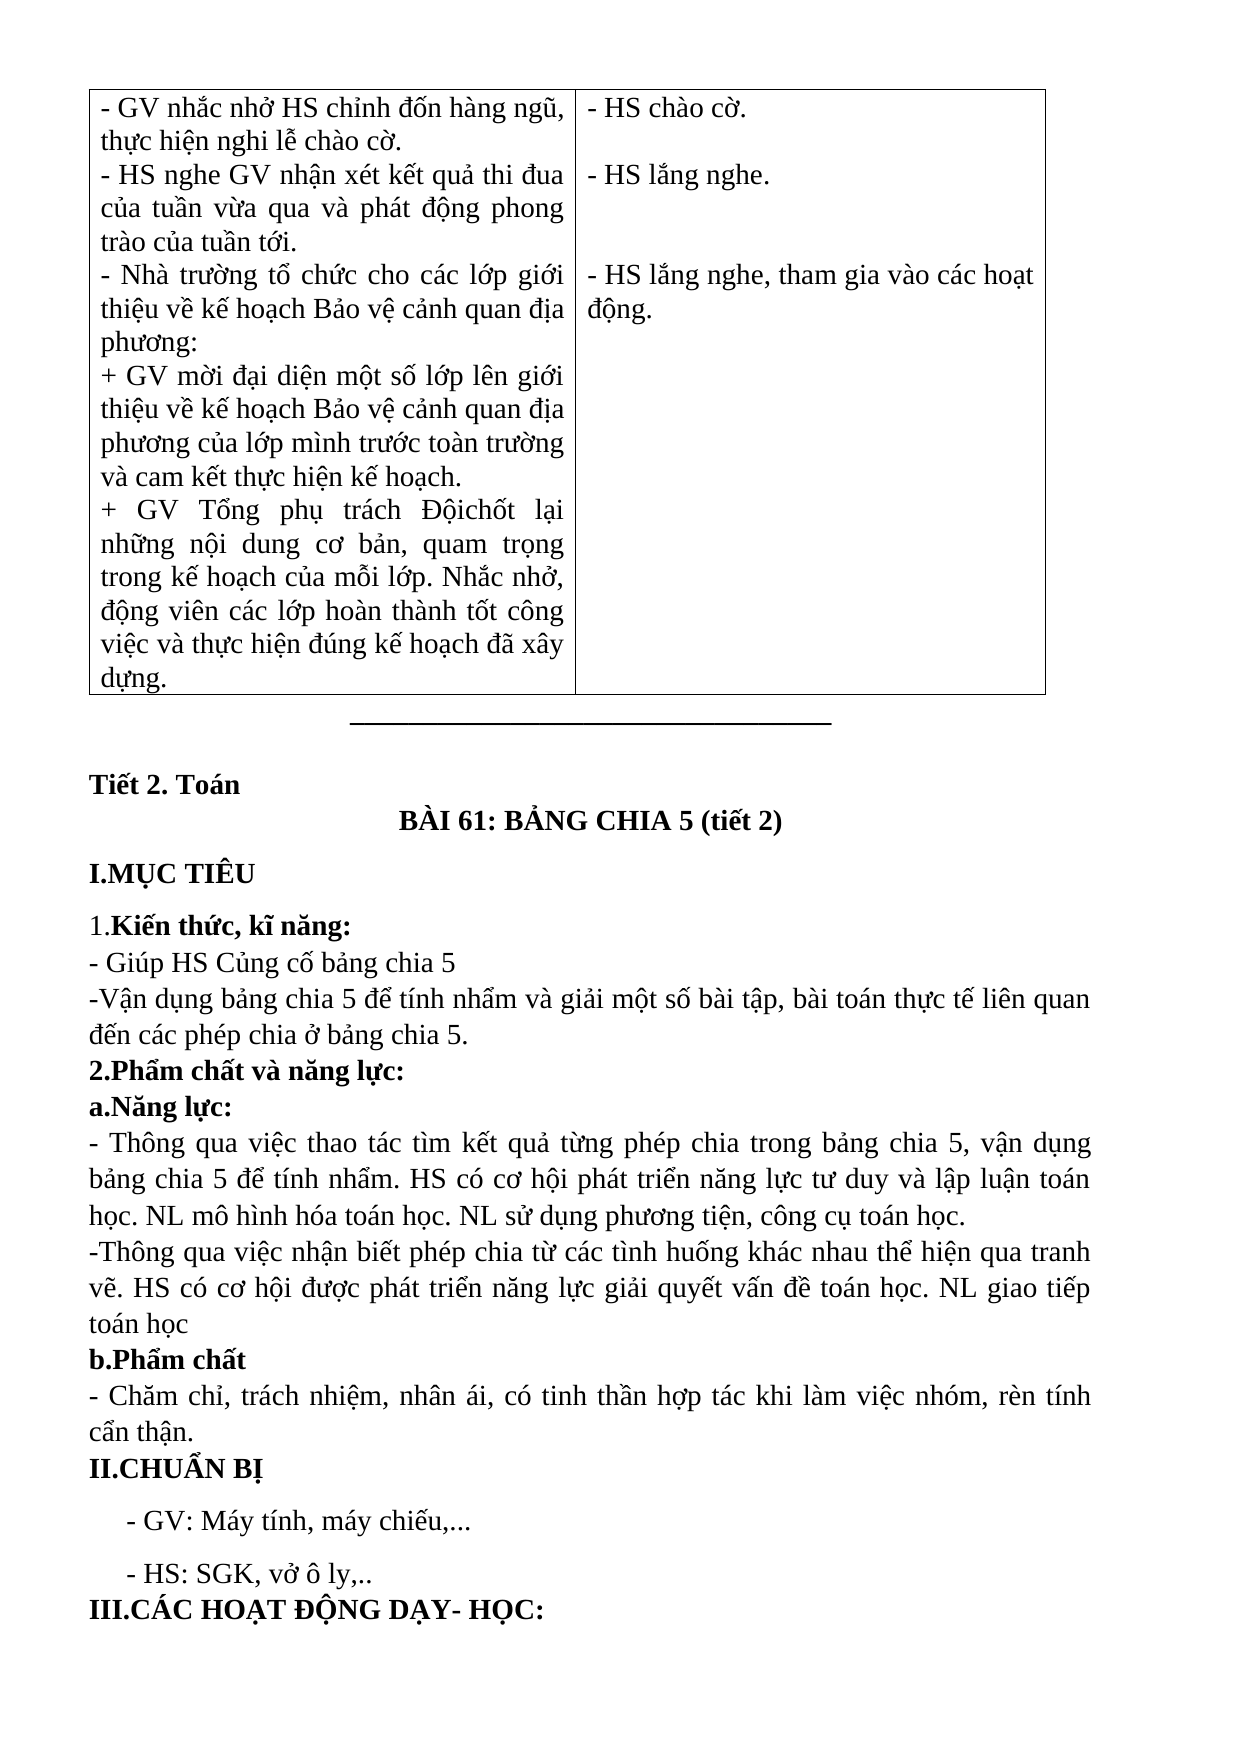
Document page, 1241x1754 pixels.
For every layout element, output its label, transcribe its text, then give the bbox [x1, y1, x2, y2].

table_cell - HS chào cờ. - HS lắng nghe. - HS lắng nghe, tham gia vào các hoạt động. [576, 90, 1045, 693]
text -Thông qua việc nhận biết phép chia từ các tình huống khác nhau thể hiện qua tranh vẽ. HS có cơ hội được phát triển năng lực giải quyết vấn đề toán học. NL giao tiếp toán học [89, 1234, 1092, 1340]
text Tiết 2. Toán [89, 767, 1092, 800]
text - GV: Máy tính, máy chiếu,... [126, 1503, 1092, 1537]
text 2.Phẩm chất và năng lực: [89, 1053, 1092, 1087]
text - Thông qua việc thao tác tìm kết quả từng phép chia trong bảng chia 5, vận dụng bảng chia 5 để tính nhẩm. HS có cơ hội phát triển năng lực tư duy và lập luận toán học. NL mô hình hóa toán học. NL sử dụng phương tiện, công cụ toán học. [89, 1125, 1092, 1231]
text III.CÁC HOẠT ĐỘNG DẠY- HỌC: [89, 1592, 1092, 1626]
text II.CHUẨN BỊ [89, 1451, 1092, 1484]
text - HS: SGK, vở ô ly,.. [126, 1556, 1092, 1590]
text I.MỤC TIÊU [89, 856, 1092, 889]
text 1.Kiến thức, kĩ năng: [89, 908, 1092, 942]
table_cell - GV nhắc nhở HS chỉnh đốn hàng ngũ, thực hiện nghi lễ chào cờ. - HS nghe GV nhận xét kết quả thi đua của tuần vừa qua và phát động phong trào của tuần tới. - Nhà trường tổ chức cho các lớp giới thiệu về kế hoạch Bảo vệ cảnh quan địa phương: + GV mời đại diện một số lớp lên giới thiệu về kế hoạch Bảo vệ cảnh quan địa phương của lớp mình trước toàn trường và cam kết thực hiện kế hoạch. + GV Tổng phụ trách Độichốt lại những nội dung cơ bản, quam trọng trong kế hoạch của mỗi lớp. Nhắc nhở, động viên các lớp hoàn thành tốt công việc và thực hiện đúng kế hoạch đã xây dựng. [90, 90, 575, 693]
text - Giúp HS Củng cố bảng chia 5 [89, 945, 1092, 978]
text BÀI 61: BẢNG CHIA 5 (tiết 2) [89, 803, 1092, 836]
text -Vận dụng bảng chia 5 để tính nhẩm và giải một số bài tập, bài toán thực tế liên quan đến các phép chia ở bảng chia 5. [89, 981, 1092, 1051]
text b.Phẩm chất [89, 1342, 1092, 1376]
text a.Năng lực: [89, 1089, 1092, 1123]
text - Chăm chỉ, trách nhiệm, nhân ái, có tinh thần hợp tác khi làm việc nhóm, rèn tính cẩn thận. [89, 1378, 1092, 1448]
text _________________________________ [89, 694, 1092, 728]
